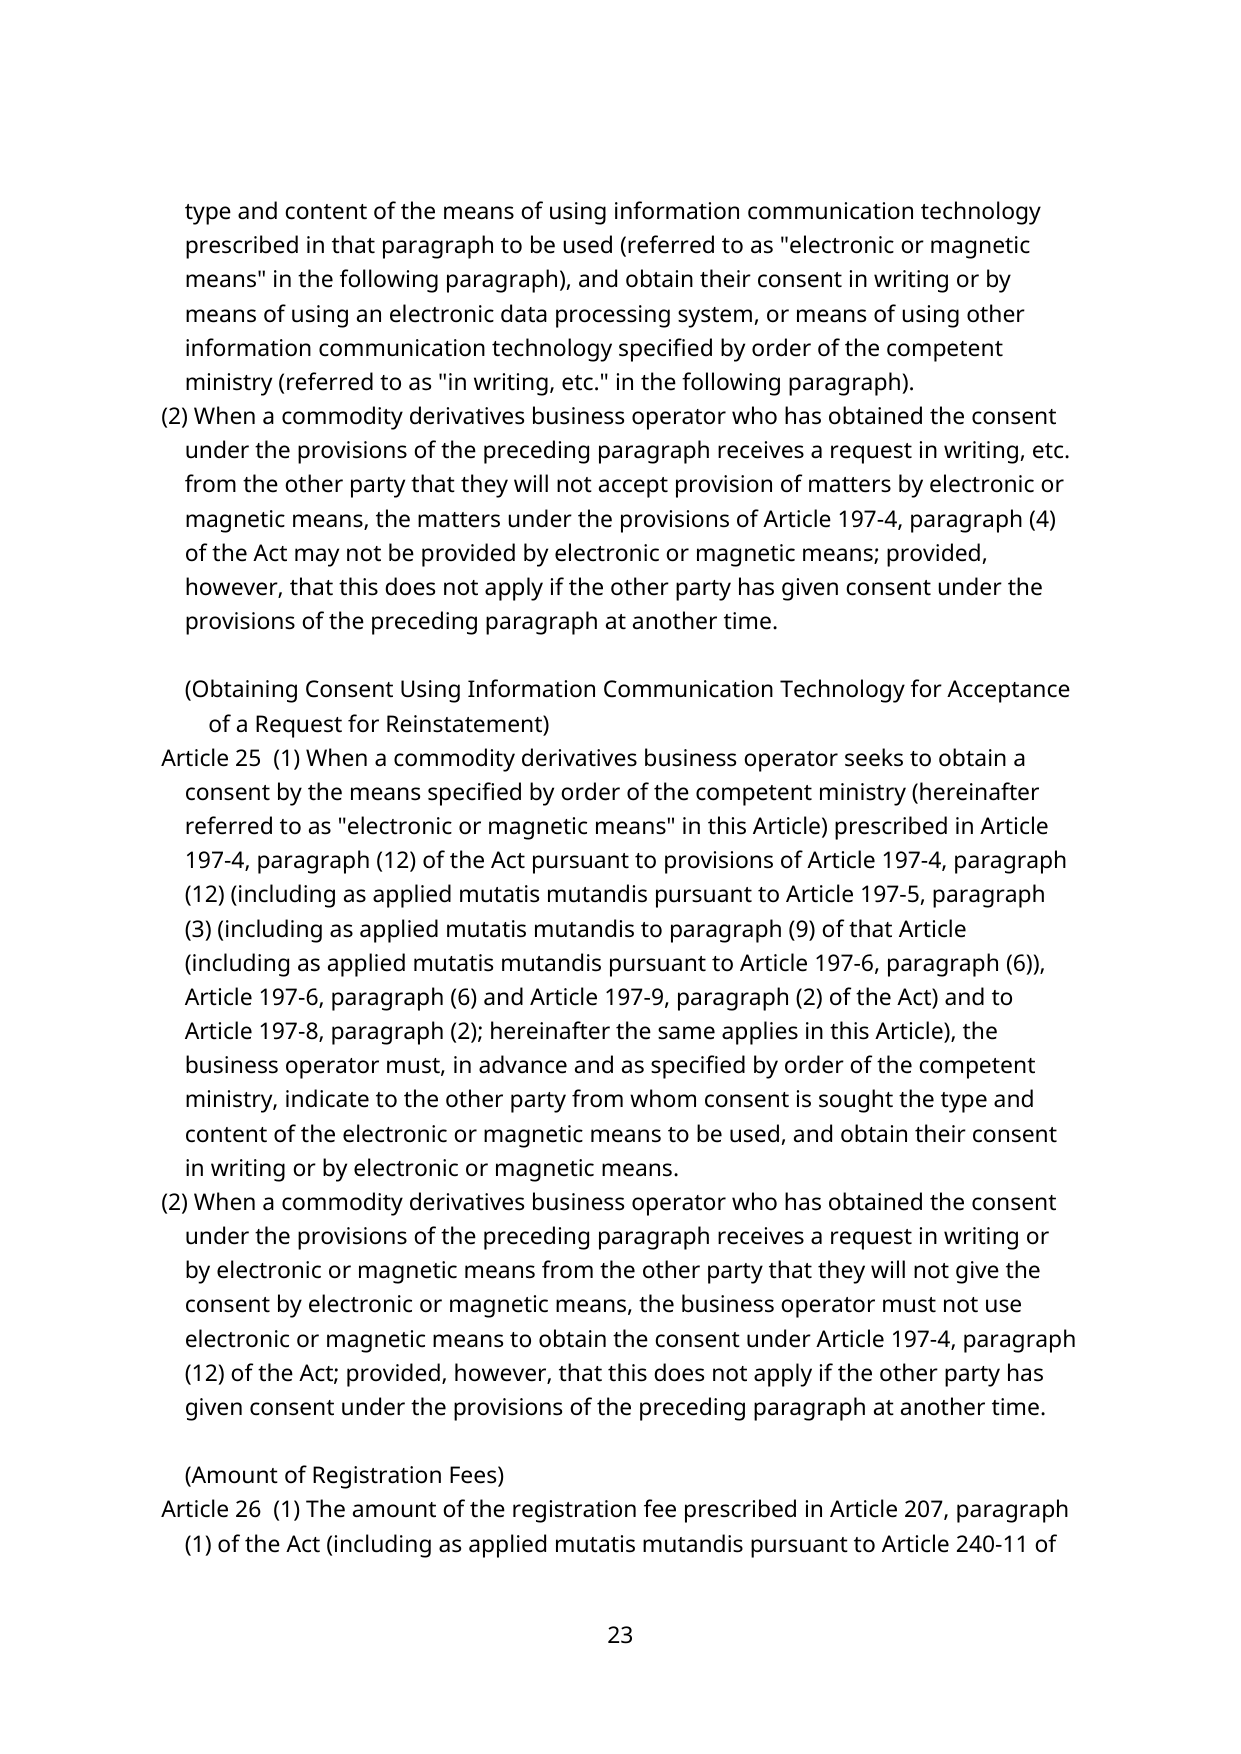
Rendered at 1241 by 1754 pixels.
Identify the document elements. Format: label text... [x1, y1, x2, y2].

text Article 25 (1) When a commodity derivatives business operator seeks to obtain a consent by the means specified by order of the competent ministry (hereinafter referred to as "electronic or magnetic means" in this Article) prescribed in Article 197-4, paragraph (12) of the Act pursuant to provisions of Article 197-4, paragraph (12) (including as applied mutatis mutandis pursuant to Article 197-5, paragraph (3) (including as applied mutatis mutandis to paragraph (9) of that Article (including as applied mutatis mutandis pursuant to Article 197-6, paragraph (6)), Article 197-6, paragraph (6) and Article 197-9, paragraph (2) of the Act) and to Article 197-8, paragraph (2); hereinafter the same applies in this Article), the business operator must, in advance and as specified by order of the competent ministry, indicate to the other party from whom consent is sought the type and content of the electronic or magnetic means to be used, and obtain their consent in writing or by electronic or magnetic means. [161, 740, 1079, 1184]
text (2) When a commodity derivatives business operator who has obtained the consent under the provisions of the preceding paragraph receives a request in writing, etc. from the other party that they will not accept provision of matters by electronic or magnetic means, the matters under the provisions of Article 197-4, paragraph (4) of the Act may not be provided by electronic or magnetic means; provided, however, that this does not apply if the other party has given consent under the provisions of the preceding paragraph at another time. [161, 399, 1079, 638]
text (2) When a commodity derivatives business operator who has obtained the consent under the provisions of the preceding paragraph receives a request in writing or by electronic or magnetic means from the other party that they will not give the consent by electronic or magnetic means, the business operator must not use electronic or magnetic means to obtain the consent under Article 197-4, paragraph (12) of the Act; provided, however, that this does not apply if the other party has given consent under the provisions of the preceding paragraph at another time. [161, 1184, 1079, 1424]
text (Obtaining Consent Using Information Communication Technology for Acceptance of a Request for Reinstatement) [184, 672, 1079, 740]
text (Amount of Registration Fees) [184, 1458, 1079, 1492]
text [161, 194, 1079, 399]
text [161, 1492, 1079, 1560]
